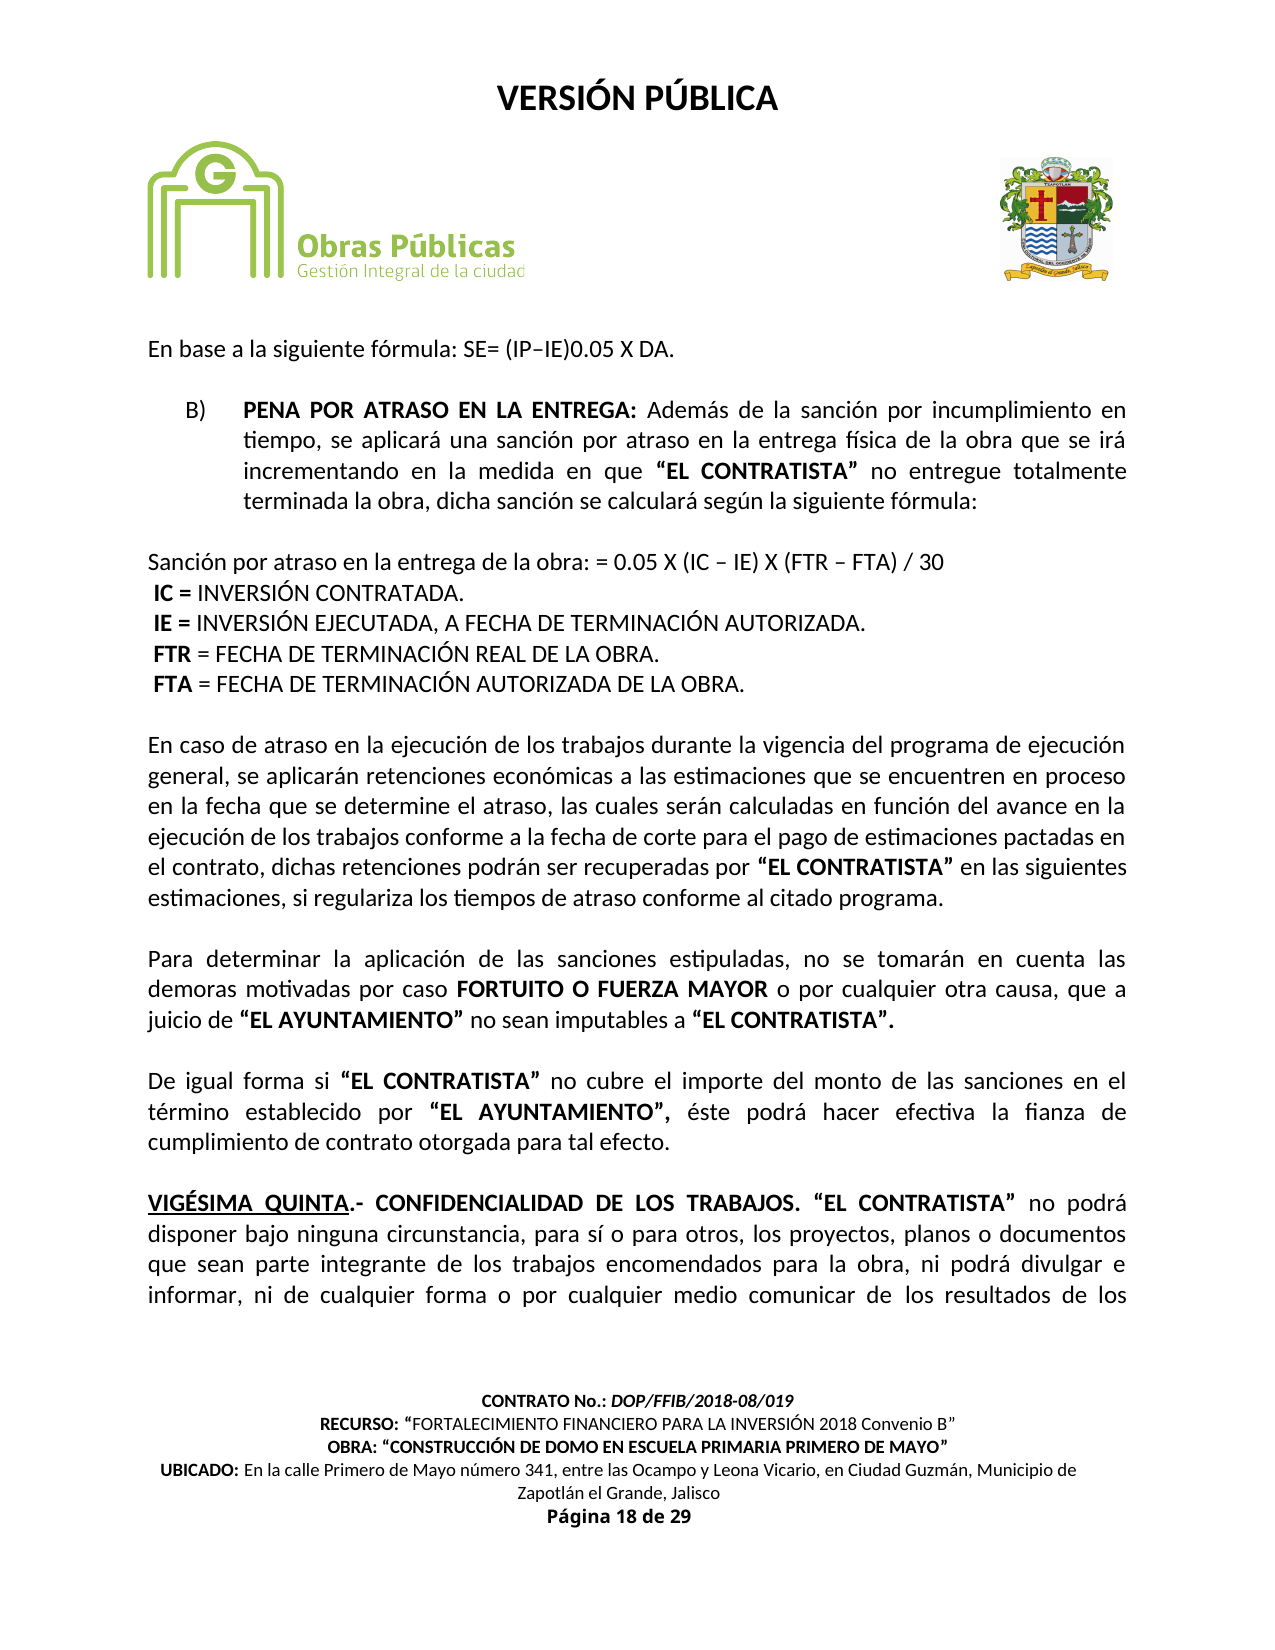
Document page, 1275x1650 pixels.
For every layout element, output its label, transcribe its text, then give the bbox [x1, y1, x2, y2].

text En base a la siguiente fórmula: SE= (IP–IE)0.05 X DA. [148, 333, 1127, 363]
text Sanción por atraso en la entrega de la obra: = 0.05 X (IC – IE) X (FTR – FTA) / 30 [148, 546, 1127, 577]
picture [1000, 157, 1113, 281]
picture [147, 141, 525, 281]
text Para determinar la aplicación de las sanciones estipuladas, no se tomarán en cuenta las demoras motivadas por caso FORTUITO O FUERZA MAYOR o por cualquier otra causa, que a juicio de “EL AYUNTAMIENTO” no sean imputables a “EL CONTRATISTA”. [148, 943, 1127, 1035]
list PENA POR ATRASO EN LA ENTREGA: Además de la sanción por incumplimiento en tiempo, se aplicará una sanción por atraso en la entrega física de la obra que se irá incrementando en la medida en que “EL CONTRATISTA” no entregue totalmente terminada la obra, dicha sanción se calculará según la siguiente fórmula: [185, 394, 1127, 516]
text De igual forma si “EL CONTRATISTA” no cubre el importe del monto de las sanciones en el término establecido por “EL AYUNTAMIENTO”, éste podrá hacer efectiva la fianza de cumplimiento de contrato otorgada para tal efecto. [148, 1065, 1127, 1157]
text En caso de atraso en la ejecución de los trabajos durante la vigencia del programa de ejecución general, se aplicarán retenciones económicas a las estimaciones que se encuentren en proceso en la fecha que se determine el atraso, las cuales serán calculadas en función del avance en la ejecución de los trabajos conforme a la fecha de corte para el pago de estimaciones pactadas en el contrato, dichas retenciones podrán ser recuperadas por “EL CONTRATISTA” en las siguientes estimaciones, si regulariza los tiempos de atraso conforme al citado programa. [148, 729, 1127, 913]
text FTA = FECHA DE TERMINACIÓN AUTORIZADA DE LA OBRA. [148, 668, 1127, 699]
text IE = INVERSIÓN EJECUTADA, A FECHA DE TERMINACIÓN AUTORIZADA. [148, 607, 1127, 638]
text FTR = FECHA DE TERMINACIÓN REAL DE LA OBRA. [148, 638, 1127, 668]
text IC = INVERSIÓN CONTRATADA. [148, 577, 1127, 607]
